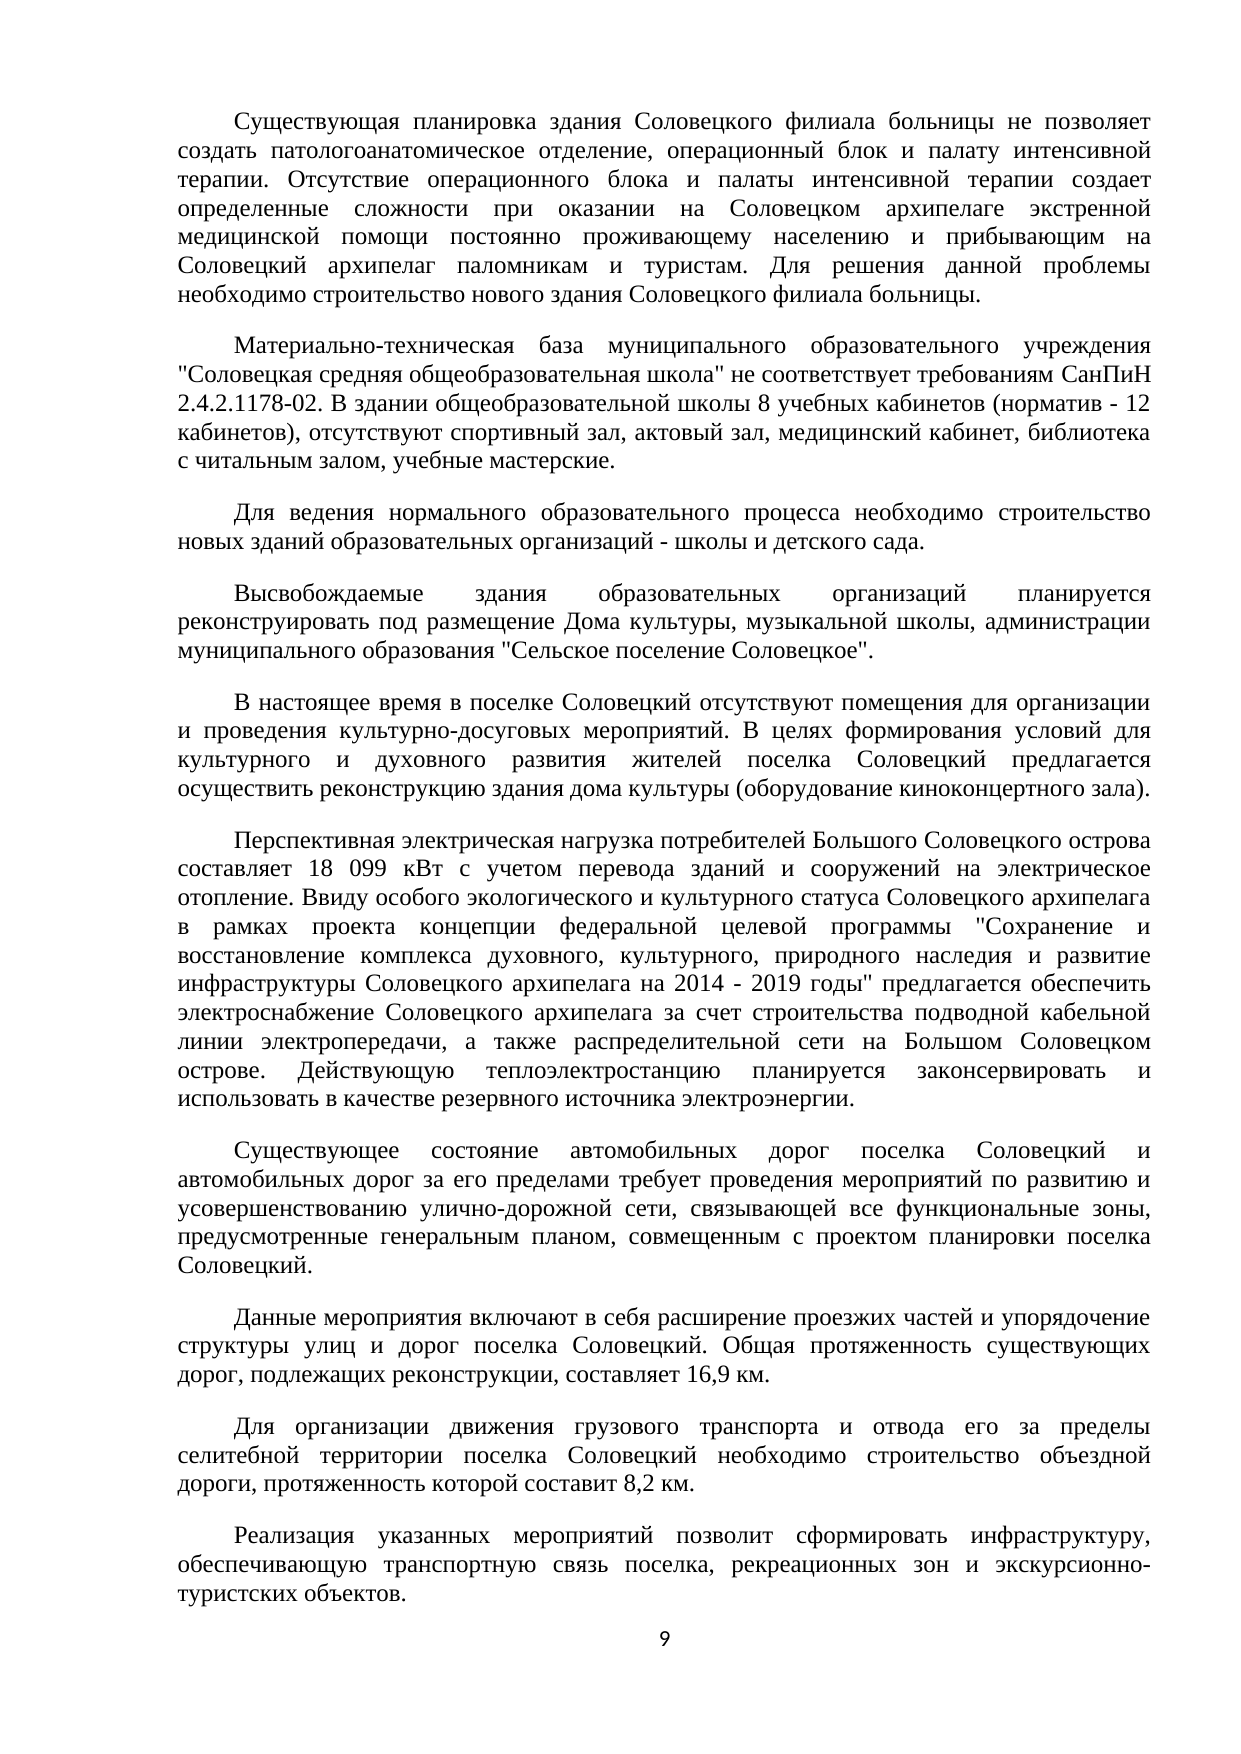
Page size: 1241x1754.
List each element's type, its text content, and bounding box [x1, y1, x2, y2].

text Для ведения нормального образовательного процесса необходимо строительство новых зданий образовательных организаций - школы и детского сада. [177, 497, 1152, 555]
text Для организации движения грузового транспорта и отвода его за пределы селитебной территории поселка Соловецкий необходимо строительство объездной дороги, протяженность которой составит 8,2 км. [177, 1411, 1152, 1497]
text Существующее состояние автомобильных дорог поселка Соловецкий и автомобильных дорог за его пределами требует проведения мероприятий по развитию и усовершенствованию улично-дорожной сети, связывающей все функциональные зоны, предусмотренные генеральным планом, совмещенным с проектом планировки поселка Соловецкий. [177, 1135, 1152, 1279]
text Материально-техническая база муниципального образовательного учреждения "Соловецкая средняя общеобразовательная школа" не соответствует требованиям СанПиН 2.4.2.1178-02. В здании общеобразовательной школы 8 учебных кабинетов (норматив - 12 кабинетов), отсутствуют спортивный зал, актовый зал, медицинский кабинет, библиотека с читальным залом, учебные мастерские. [177, 331, 1152, 474]
text Реализация указанных мероприятий позволит сформировать инфраструктуру, обеспечивающую транспортную связь поселка, рекреационных зон и экскурсионно-туристских объектов. [177, 1520, 1152, 1606]
text Высвобождаемые здания образовательных организаций планируется реконструировать под размещение Дома культуры, музыкальной школы, администрации муниципального образования "Сельское поселение Соловецкое". [177, 578, 1152, 664]
text Существующая планировка здания Соловецкого филиала больницы не позволяет создать патологоанатомическое отделение, операционный блок и палату интенсивной терапии. Отсутствие операционного блока и палаты интенсивной терапии создает определенные сложности при оказании на Соловецком архипелаге экстренной медицинской помощи постоянно проживающему населению и прибывающим на Соловецкий архипелаг паломникам и туристам. Для решения данной проблемы необходимо строительство нового здания Соловецкого филиала больницы. [177, 106, 1152, 308]
text В настоящее время в поселке Соловецкий отсутствуют помещения для организации и проведения культурно-досуговых мероприятий. В целях формирования условий для культурного и духовного развития жителей поселка Соловецкий предлагается осуществить реконструкцию здания дома культуры (оборудование киноконцертного зала). [177, 687, 1152, 802]
text Перспективная электрическая нагрузка потребителей Большого Соловецкого острова составляет 18 099 кВт с учетом перевода зданий и сооружений на электрическое отопление. Ввиду особого экологического и культурного статуса Соловецкого архипелага в рамках проекта концепции федеральной целевой программы "Сохранение и восстановление комплекса духовного, культурного, природного наследия и развитие инфраструктуры Соловецкого архипелага на 2014 - 2019 годы" предлагается обеспечить электроснабжение Соловецкого архипелага за счет строительства подводной кабельной линии электропередачи, а также распределительной сети на Большом Соловецком острове. Действующую теплоэлектростанцию планируется законсервировать и использовать в качестве резервного источника электроэнергии. [177, 825, 1152, 1112]
text Данные мероприятия включают в себя расширение проезжих частей и упорядочение структуры улиц и дорог поселка Соловецкий. Общая протяженность существующих дорог, подлежащих реконструкции, составляет 16,9 км. [177, 1302, 1152, 1388]
